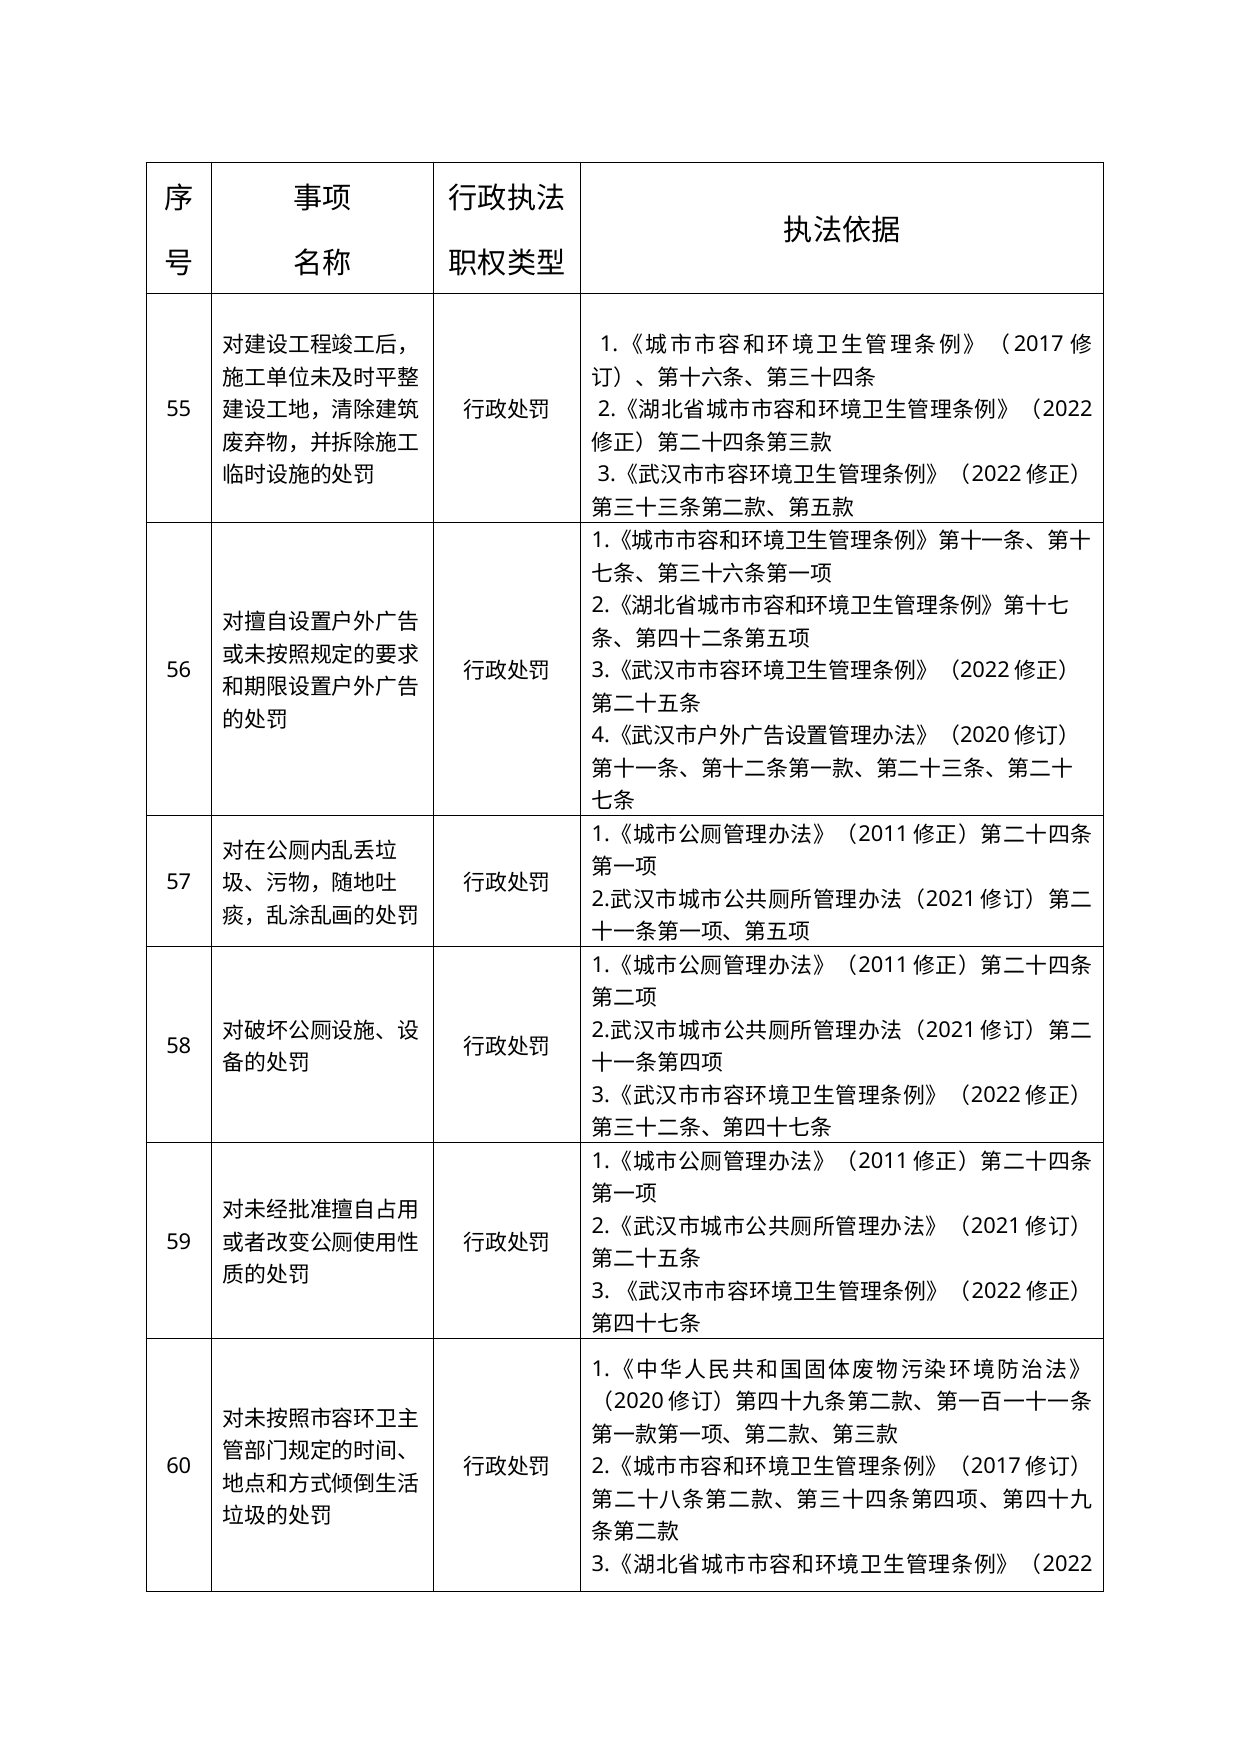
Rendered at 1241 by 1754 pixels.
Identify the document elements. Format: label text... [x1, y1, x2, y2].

table_header 执法依据 [581, 163, 1103, 293]
table_cell 行政处罚 [434, 294, 580, 522]
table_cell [581, 1339, 1103, 1591]
table_header 序号 [147, 163, 211, 293]
table_cell 行政处罚 [434, 1339, 580, 1591]
table_cell 59 [147, 1143, 211, 1338]
table_cell 行政处罚 [434, 947, 580, 1142]
table_cell 58 [147, 947, 211, 1142]
table_cell 对擅自设置户外广告或未按照规定的要求和期限设置户外广告的处罚 [212, 523, 433, 815]
table_cell 行政处罚 [434, 523, 580, 815]
table_cell 57 [147, 816, 211, 946]
table_cell 60 [147, 1339, 211, 1591]
table_cell 1.《城市市容和环境卫生管理条例》第十一条、第十七条、第三十六条第一项 2.《湖北省城市市容和环境卫生管理条例》第十七条、第四十二条第五项 3.《武汉市市容环境卫生管理条例》（2022修正）第二十五条 4.《武汉市户外广告设置管理办法》（2020修订）第十一条、第十二条第一款、第二十三条、第二十七条 [581, 523, 1103, 815]
table_cell 55 [147, 294, 211, 522]
table_cell 1.《城市公厕管理办法》（2011修正）第二十四条第一项 2.《武汉市城市公共厕所管理办法》（2021修订）第二十五条 3. 《武汉市市容环境卫生管理条例》（2022修正）第四十七条 [581, 1143, 1103, 1338]
table_cell 1.《城市市容和环境卫生管理条例》（2017修订）、第十六条、第三十四条 2.《湖北省城市市容和环境卫生管理条例》（2022修正）第二十四条第三款 3.《武汉市市容环境卫生管理条例》（2022修正）第三十三条第二款、第五款 [581, 294, 1103, 522]
table_cell 对破坏公厕设施、设备的处罚 [212, 947, 433, 1142]
table_cell 对未按照市容环卫主管部门规定的时间、地点和方式倾倒生活垃圾的处罚 [212, 1339, 433, 1591]
table_cell 56 [147, 523, 211, 815]
table_header 事项 名称 [212, 163, 433, 293]
table_cell 1.《城市公厕管理办法》（2011修正）第二十四条第二项 2.武汉市城市公共厕所管理办法（2021修订）第二十一条第四项 3.《武汉市市容环境卫生管理条例》（2022修正）第三十二条、第四十七条 [581, 947, 1103, 1142]
table_cell 对建设工程竣工后，施工单位未及时平整建设工地，清除建筑废弃物，并拆除施工临时设施的处罚 [212, 294, 433, 522]
table_cell 行政处罚 [434, 816, 580, 946]
table_cell 对未经批准擅自占用或者改变公厕使用性质的处罚 [212, 1143, 433, 1338]
table_cell 行政处罚 [434, 1143, 580, 1338]
table_header 行政执法 职权类型 [434, 163, 580, 293]
table_cell 对在公厕内乱丢垃圾、污物，随地吐痰，乱涂乱画的处罚 [212, 816, 433, 946]
table_cell 1.《城市公厕管理办法》（2011修正）第二十四条第一项 2.武汉市城市公共厕所管理办法（2021修订）第二十一条第一项、第五项 [581, 816, 1103, 946]
